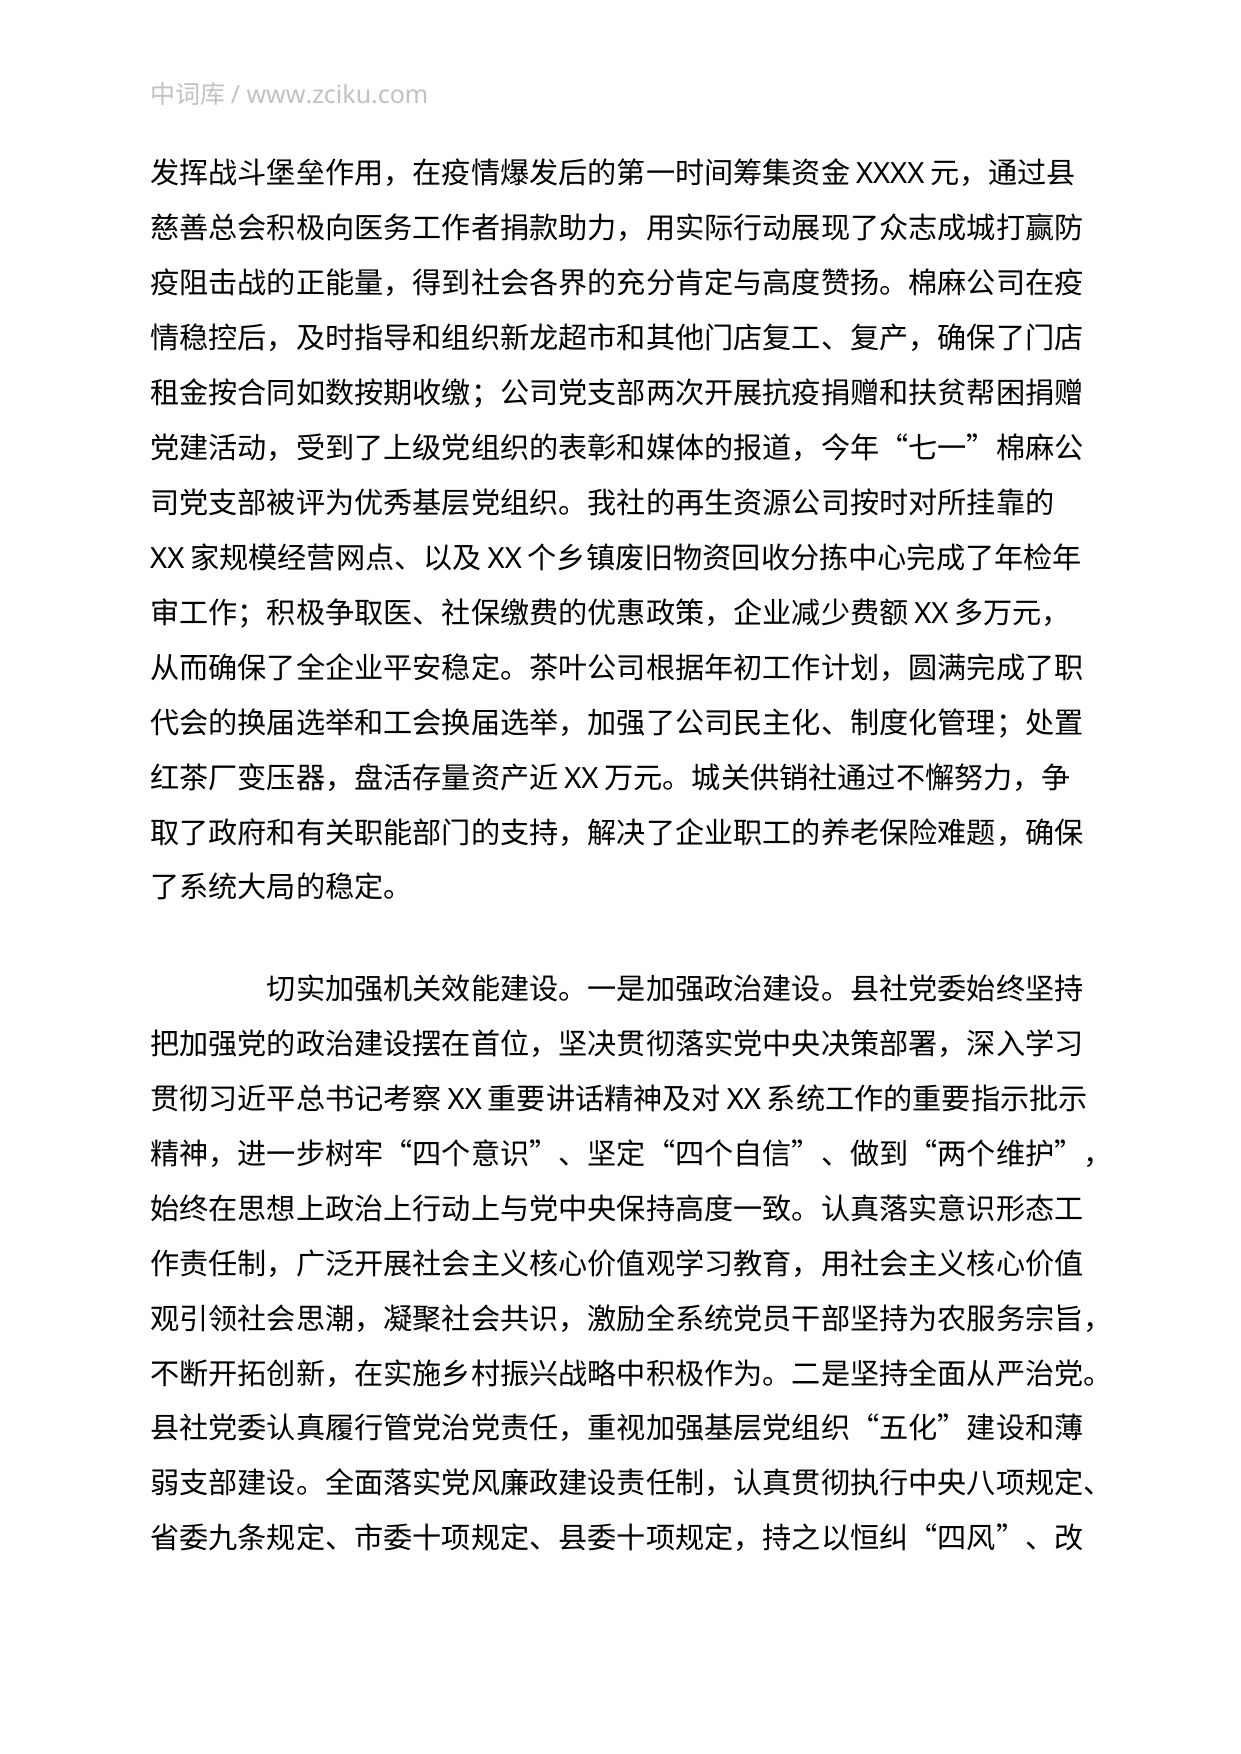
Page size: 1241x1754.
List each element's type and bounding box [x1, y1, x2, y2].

text [150, 966, 1090, 1557]
text [150, 150, 1090, 906]
